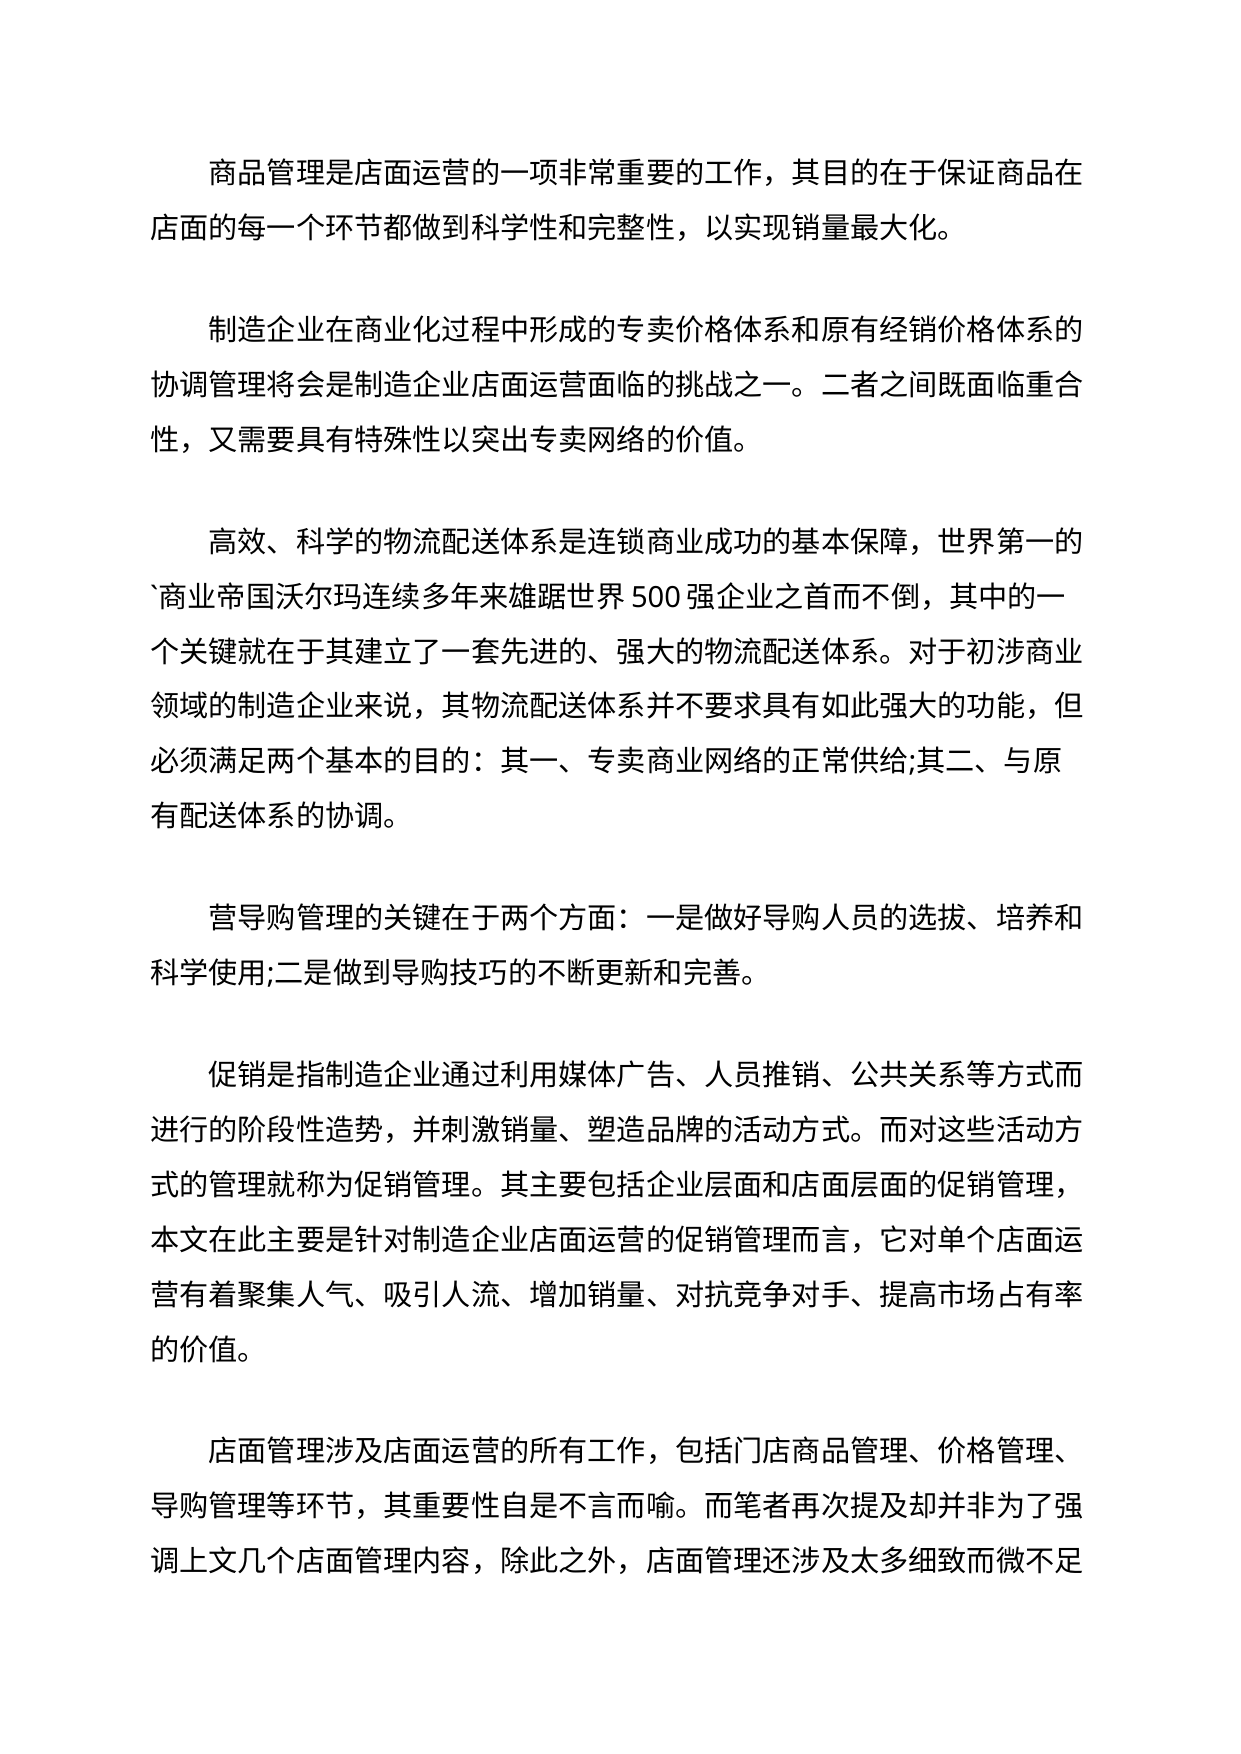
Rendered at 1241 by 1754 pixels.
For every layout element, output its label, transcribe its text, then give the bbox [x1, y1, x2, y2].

text 高效、科学的物流配送体系是连锁商业成功的基本保障，世界第一的`商业帝国沃尔玛连续多年来雄踞世界500强企业之首而不倒，其中的一个关键就在于其建立了一套先进的、强大的物流配送体系。对于初涉商业领域的制造企业来说，其物流配送体系并不要求具有如此强大的功能，但必须满足两个基本的目的：其一、专卖商业网络的正常供给;其二、与原有配送体系的协调。 [150, 518, 1090, 835]
text 营导购管理的关键在于两个方面：一是做好导购人员的选拔、培养和科学使用;二是做到导购技巧的不断更新和完善。 [150, 895, 1090, 992]
text 促销是指制造企业通过利用媒体广告、人员推销、公共关系等方式而进行的阶段性造势，并刺激销量、塑造品牌的活动方式。而对这些活动方式的管理就称为促销管理。其主要包括企业层面和店面层面的促销管理，本文在此主要是针对制造企业店面运营的促销管理而言，它对单个店面运营有着聚集人气、吸引人流、增加销量、对抗竞争对手、提高市场占有率的价值。 [150, 1052, 1090, 1368]
text 商品管理是店面运营的一项非常重要的工作，其目的在于保证商品在店面的每一个环节都做到科学性和完整性，以实现销量最大化。 [150, 150, 1090, 247]
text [150, 1428, 1090, 1580]
text 制造企业在商业化过程中形成的专卖价格体系和原有经销价格体系的协调管理将会是制造企业店面运营面临的挑战之一。二者之间既面临重合性，又需要具有特殊性以突出专卖网络的价值。 [150, 307, 1090, 459]
